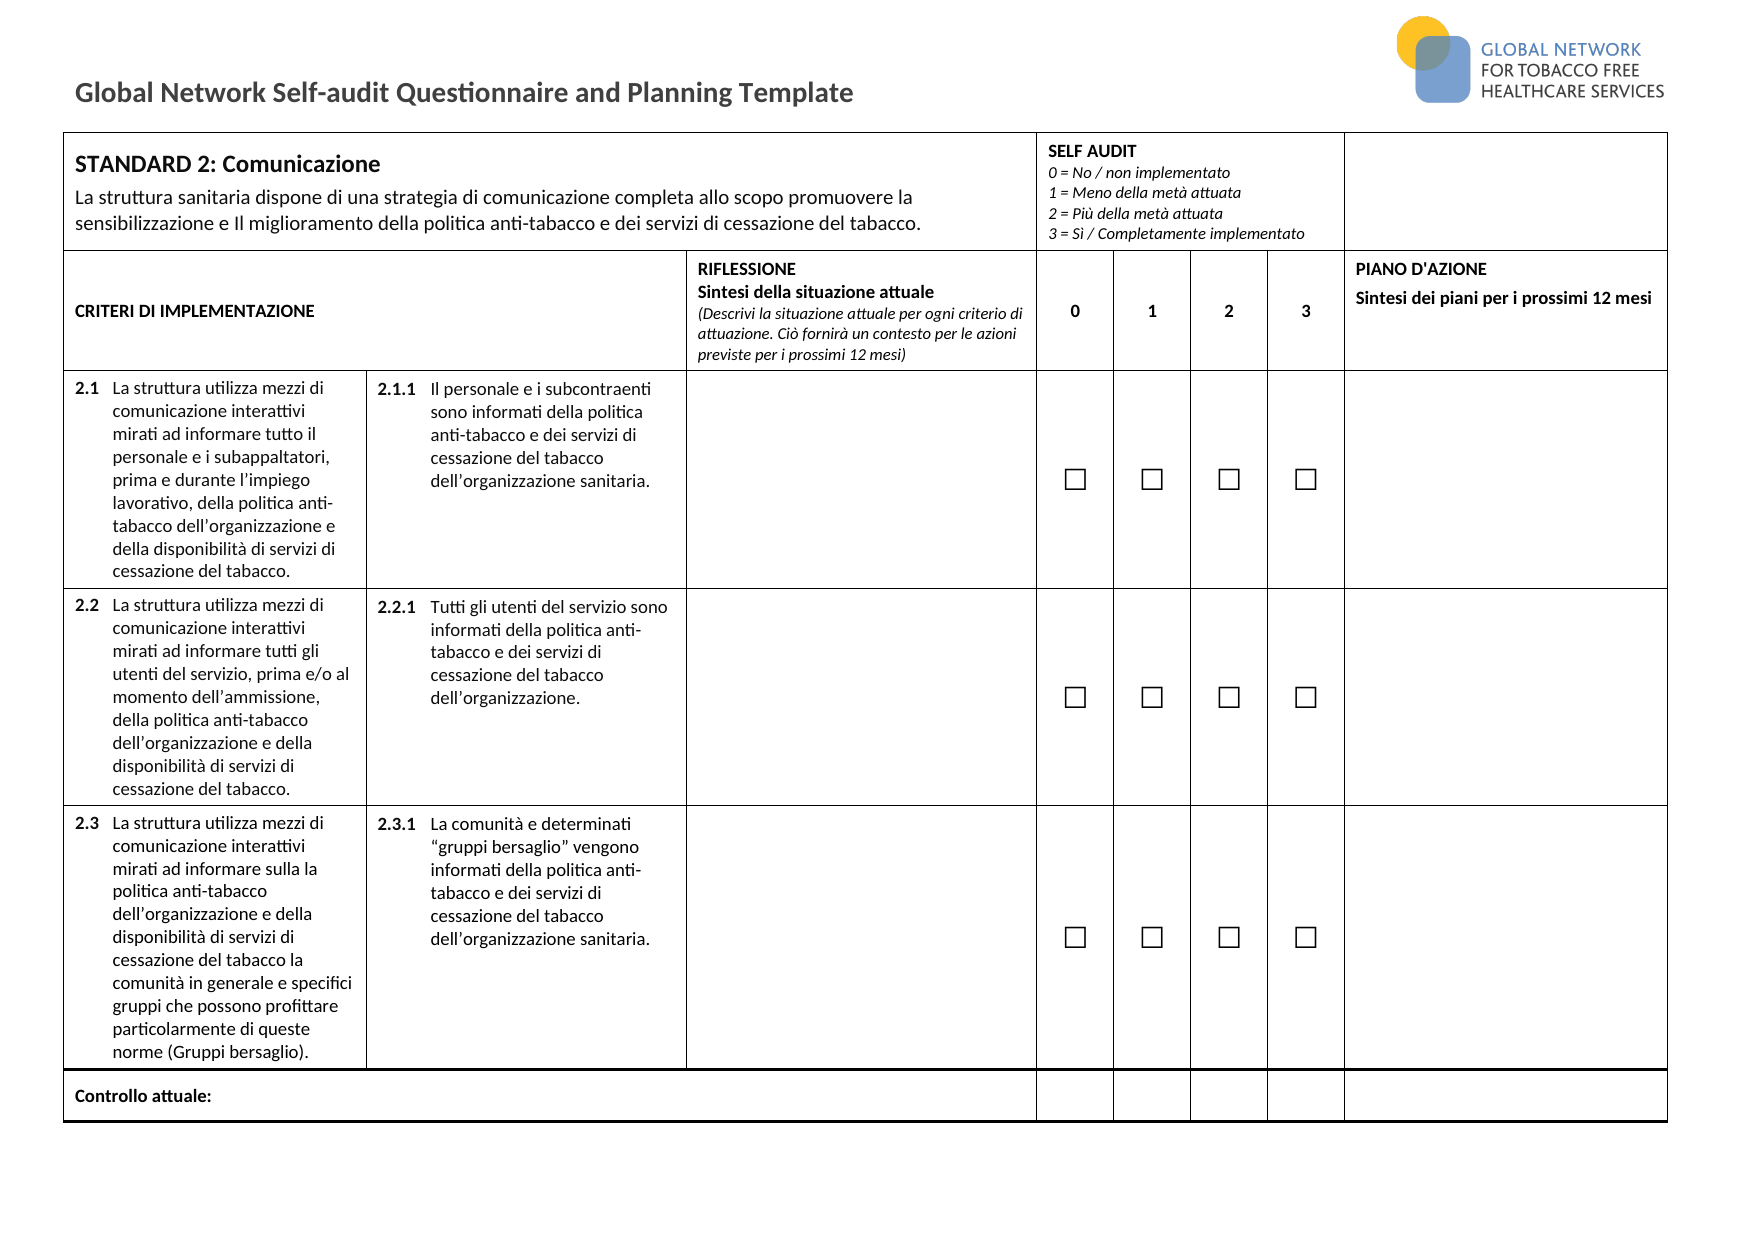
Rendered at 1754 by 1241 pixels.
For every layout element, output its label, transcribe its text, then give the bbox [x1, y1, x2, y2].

table_cell [1037, 589, 1113, 805]
table_cell [1345, 589, 1667, 805]
table_cell PIANO D'AZIONE Sintesi dei piani per i prossimi 12 mesi [1345, 251, 1667, 370]
table_cell [1191, 1071, 1267, 1120]
table_cell [1114, 1071, 1190, 1120]
table_header SELF AUDIT 0 = No / non implementato 1 = Meno della metà attuata 2 = Più della metà attuata 3 = Sì / Completamente implementato [1037, 133, 1344, 250]
table_header [1345, 133, 1667, 250]
table_cell [1114, 589, 1190, 805]
table_cell La comunità e determinati “gruppi bersaglio” vengono informati della politica anti-tabacco e dei servizi di cessazione del tabacco dell’organizzazione sanitaria. [367, 806, 686, 1068]
table_cell 1 [1114, 251, 1190, 370]
table_cell [1268, 806, 1344, 1068]
table_cell La struttura utilizza mezzi di comunicazione interattivi mirati ad informare tutti gli utenti del servizio, prima e/o al momento dell’ammissione, della politica anti-tabacco dell’organizzazione e della disponibilità di servizi di cessazione del tabacco. [64, 589, 366, 805]
table_cell [1345, 806, 1667, 1068]
table_cell [687, 371, 1036, 588]
table_cell [687, 806, 1036, 1068]
picture [1396, 16, 1672, 108]
table_cell Controllo attuale: [64, 1071, 1036, 1120]
table_cell La struttura utilizza mezzi di comunicazione interattivi mirati ad informare tutto il personale e i subappaltatori, prima e durante l’impiego lavorativo, della politica anti-tabacco dell’organizzazione e della disponibilità di servizi di cessazione del tabacco. [64, 371, 366, 588]
table_cell 2 [1191, 251, 1267, 370]
table_cell [1191, 371, 1267, 588]
table_cell [687, 589, 1036, 805]
table_cell [1191, 589, 1267, 805]
table_cell [1191, 806, 1267, 1068]
table_cell [1268, 371, 1344, 588]
table_cell Tutti gli utenti del servizio sono informati della politica anti-tabacco e dei servizi di cessazione del tabacco dell’organizzazione. [367, 589, 686, 805]
table_cell [1345, 1071, 1667, 1120]
table_header STANDARD 2: Comunicazione La struttura sanitaria dispone di una strategia di comunicazione completa allo scopo promuovere la sensibilizzazione e Il miglioramento della politica anti-tabacco e dei servizi di cessazione del tabacco. [64, 133, 1036, 250]
table_cell Il personale e i subcontraenti sono informati della politica anti-tabacco e dei servizi di cessazione del tabacco dell’organizzazione sanitaria. [367, 371, 686, 588]
table_cell La struttura utilizza mezzi di comunicazione interattivi mirati ad informare sulla la politica anti-tabacco dell’organizzazione e della disponibilità di servizi di cessazione del tabacco la comunità in generale e specifici gruppi che possono profittare particolarmente di queste norme (Gruppi bersaglio). [64, 806, 366, 1068]
table_cell 3 [1268, 251, 1344, 370]
table_cell [1345, 371, 1667, 588]
table_cell CRITERI DI IMPLEMENTAZIONE [64, 251, 686, 370]
table_cell [1037, 1071, 1113, 1120]
table_cell [1037, 806, 1113, 1068]
table_cell [1114, 371, 1190, 588]
table_cell [1268, 1071, 1344, 1120]
table_cell [1037, 371, 1113, 588]
table_cell [1268, 589, 1344, 805]
table_cell RIFLESSIONE Sintesi della situazione attuale (Descrivi la situazione attuale per ogni criterio di attuazione. Ciò fornirà un contesto per le azioni previste per i prossimi 12 mesi) [687, 251, 1036, 370]
table_cell [1114, 806, 1190, 1068]
table_cell 0 [1037, 251, 1113, 370]
